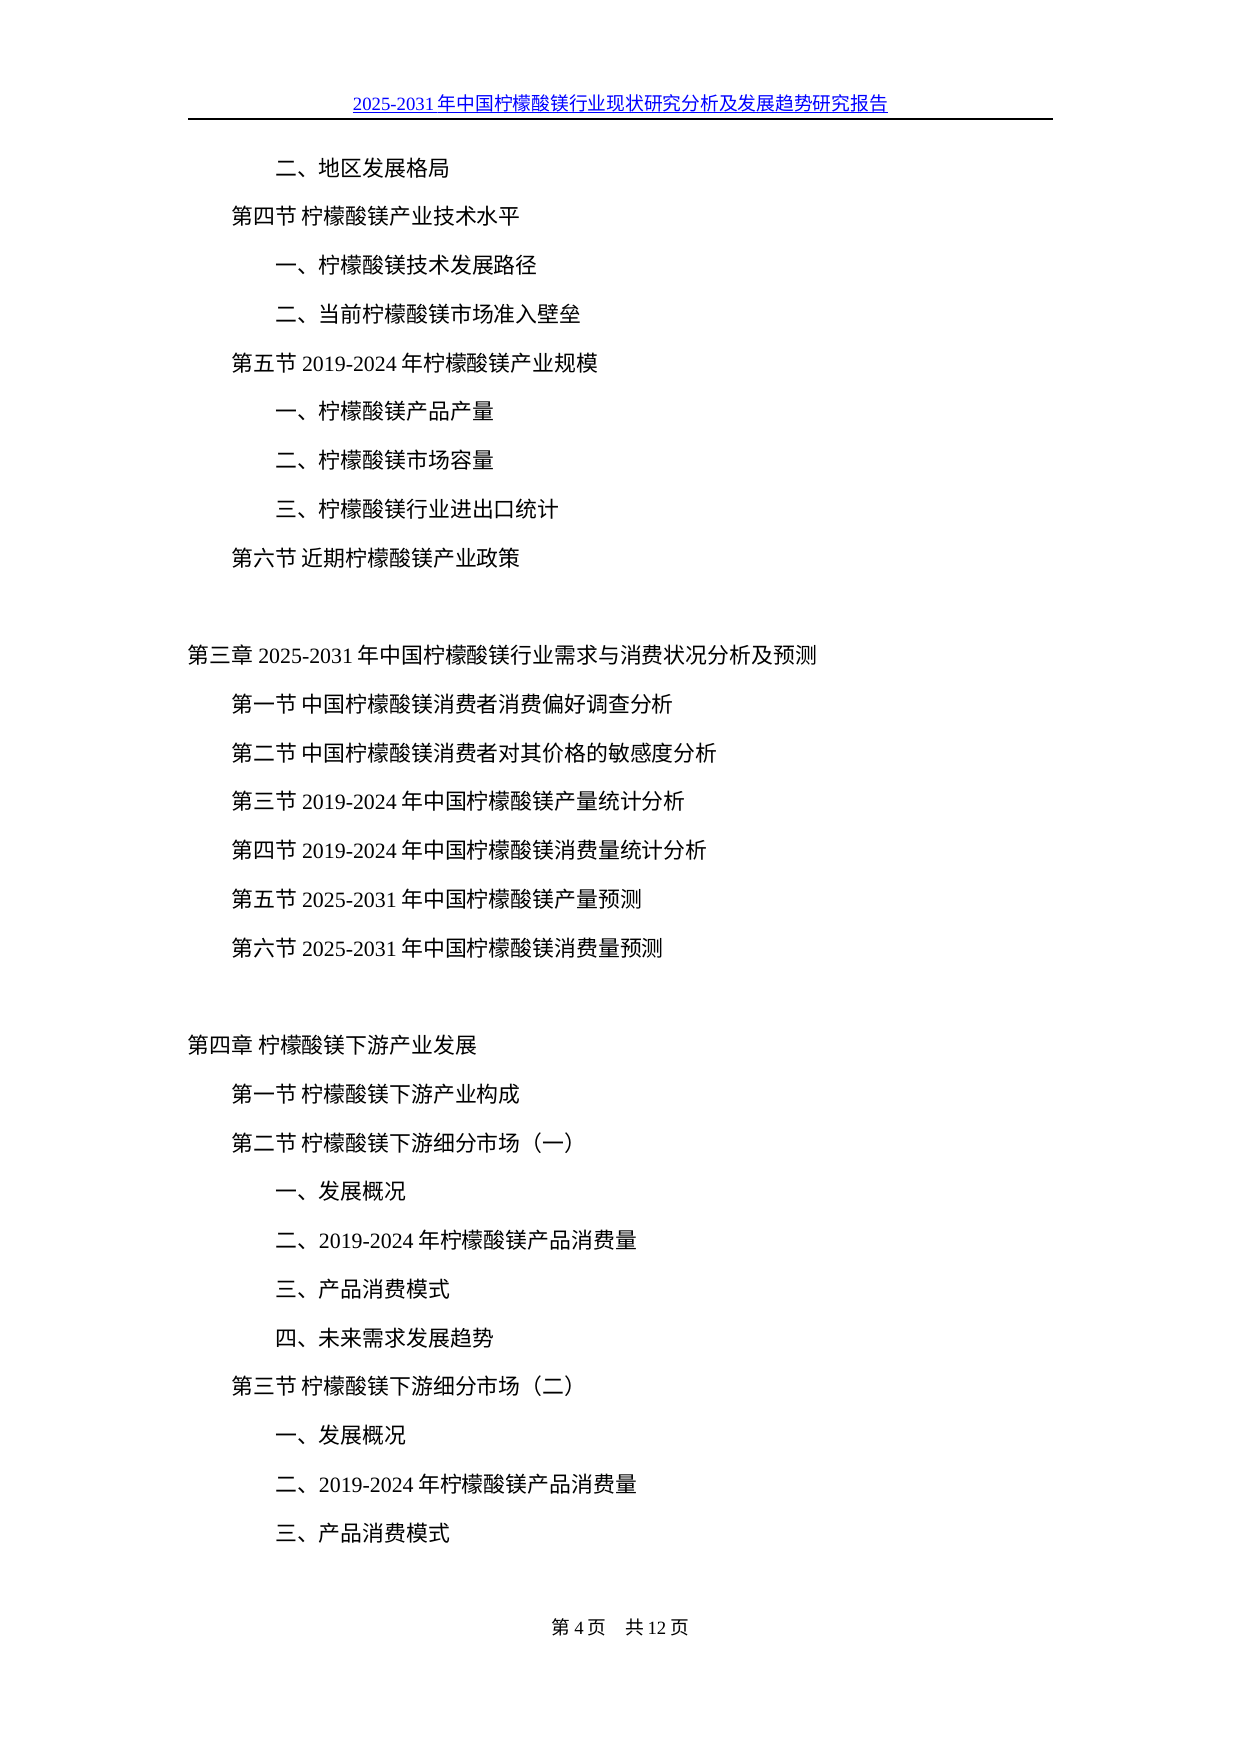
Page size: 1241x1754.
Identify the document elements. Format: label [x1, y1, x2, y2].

text [187, 150, 1053, 1548]
